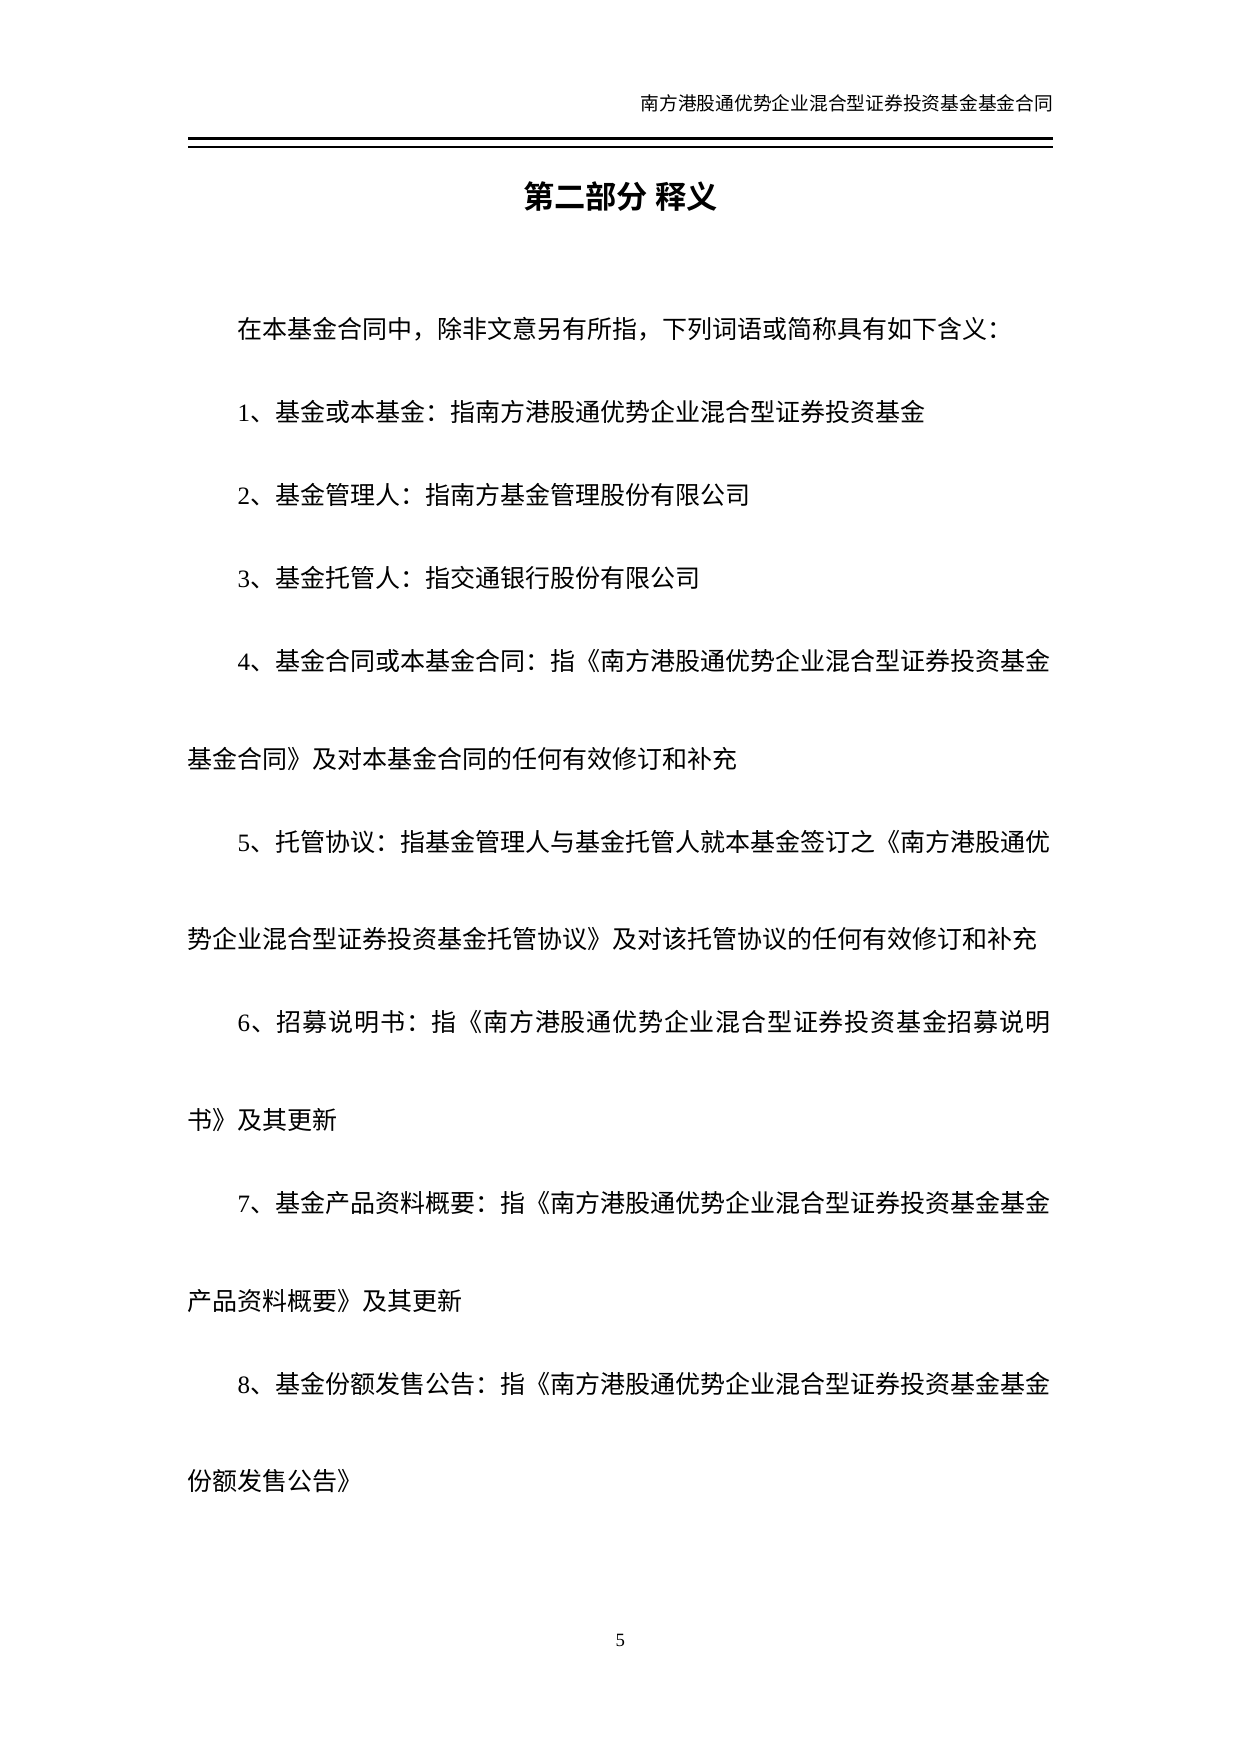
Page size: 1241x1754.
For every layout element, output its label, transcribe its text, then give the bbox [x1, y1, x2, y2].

text 1、基金或本基金：指南方港股通优势企业混合型证券投资基金 [187, 378, 1053, 443]
text 7、基金产品资料概要：指《南方港股通优势企业混合型证券投资基金基金产品资料概要》及其更新 [187, 1169, 1053, 1332]
text 5、托管协议：指基金管理人与基金托管人就本基金签订之《南方港股通优势企业混合型证券投资基金托管协议》及对该托管协议的任何有效修订和补充 [187, 808, 1053, 970]
subtitle 第二部分 释义 [187, 162, 1053, 227]
text 6、招募说明书：指《南方港股通优势企业混合型证券投资基金招募说明书》及其更新 [187, 988, 1053, 1151]
text 4、基金合同或本基金合同：指《南方港股通优势企业混合型证券投资基金基金合同》及对本基金合同的任何有效修订和补充 [187, 627, 1053, 790]
text 在本基金合同中，除非文意另有所指，下列词语或简称具有如下含义： [187, 295, 1053, 360]
text 2、基金管理人：指南方基金管理股份有限公司 [187, 461, 1053, 526]
text 3、基金托管人：指交通银行股份有限公司 [187, 544, 1053, 609]
text 8、基金份额发售公告：指《南方港股通优势企业混合型证券投资基金基金份额发售公告》 [187, 1350, 1053, 1512]
